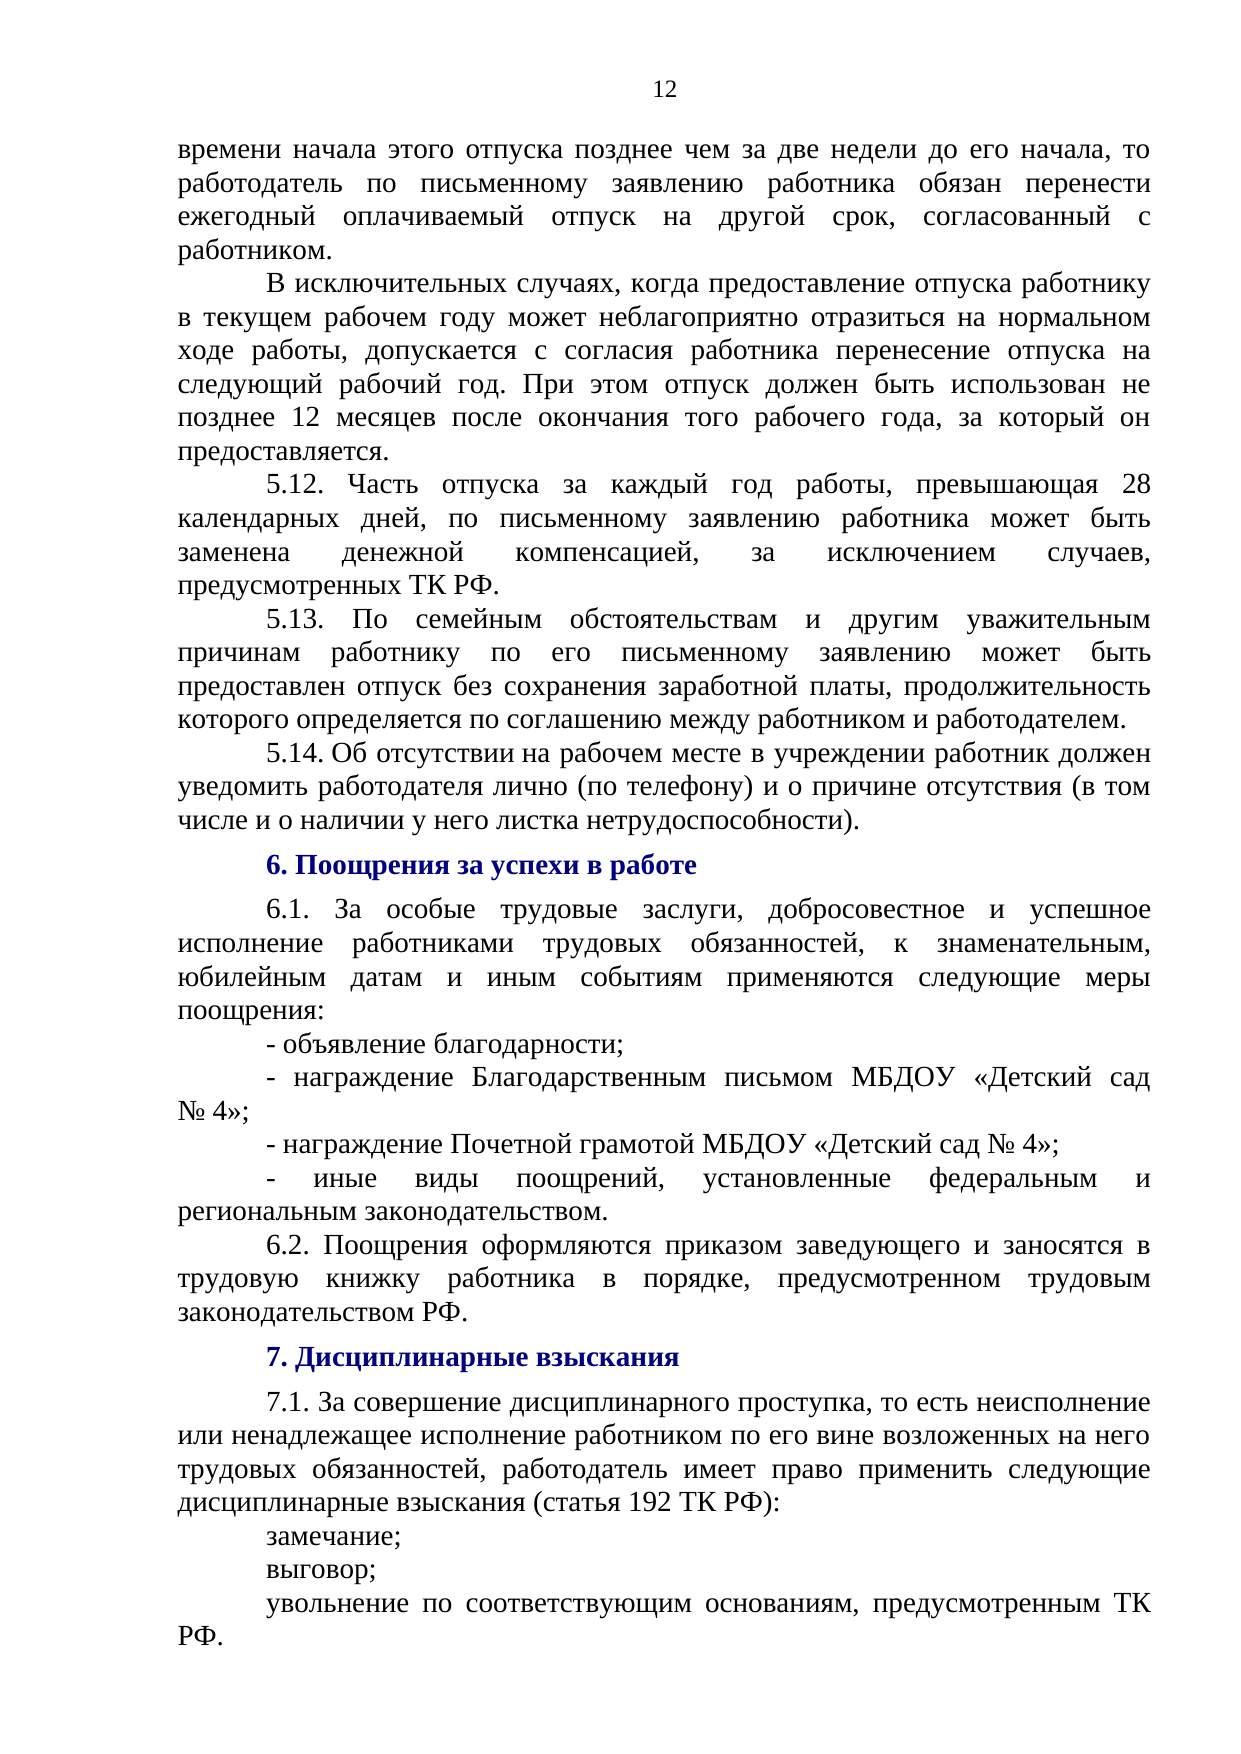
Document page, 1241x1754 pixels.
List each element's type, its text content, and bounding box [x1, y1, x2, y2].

text - иные виды поощрений, установленные федеральным и региональным законодательством. [177, 1160, 1152, 1227]
text 5.12. Часть отпуска за каждый год работы, превышающая 28 календарных дней, по письменному заявлению работника может быть заменена денежной компенсацией, за исключением случаев, предусмотренных ТК РФ. [177, 467, 1152, 601]
text 6.1. За особые трудовые заслуги, добросовестное и успешное исполнение работниками трудовых обязанностей, к знаменательным, юбилейным датам и иным событиям применяются следующие меры поощрения: [177, 892, 1152, 1026]
text - награждение Благодарственным письмом МБДОУ «Детский сад № 4»; [177, 1059, 1152, 1126]
text - объявление благодарности; [177, 1026, 1152, 1059]
text замечание; [177, 1518, 1152, 1551]
text - награждение Почетной грамотой МБДОУ «Детский сад № 4»; [177, 1126, 1152, 1160]
text увольнение по соответствующим основаниям, предусмотренным ТК РФ. [177, 1585, 1152, 1652]
text 5.14. Об отсутствии на рабочем месте в учреждении работник должен уведомить работодателя лично (по телефону) и о причине отсутствия (в том числе и о наличии у него листка нетрудоспособности). [177, 735, 1152, 836]
text В исключительных случаях, когда предоставление отпуска работнику в текущем рабочем году может неблагоприятно отразиться на нормальном ходе работы, допускается с согласия работника перенесение отпуска на следующий рабочий год. При этом отпуск должен быть использован не позднее 12 месяцев после окончания того рабочего года, за который он предоставляется. [177, 265, 1152, 467]
text выговор; [177, 1551, 1152, 1585]
subtitle 7. Дисциплинарные взыскания [177, 1339, 1152, 1372]
subtitle 6. Поощрения за успехи в работе [177, 847, 1152, 880]
text 7.1. За совершение дисциплинарного проступка, то есть неисполнение или ненадлежащее исполнение работником по его вине возложенных на него трудовых обязанностей, работодатель имеет право применить следующие дисциплинарные взыскания (статья 192 ТК РФ): [177, 1384, 1152, 1518]
text 6.2. Поощрения оформляются приказом заведующего и заносятся в трудовую книжку работника в порядке, предусмотренном трудовым законодательством РФ. [177, 1227, 1152, 1328]
text 5.13. По семейным обстоятельствам и другим уважительным причинам работнику по его письменному заявлению может быть предоставлен отпуск без сохранения заработной платы, продолжительность которого определяется по соглашению между работником и работодателем. [177, 601, 1152, 735]
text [177, 131, 1152, 265]
